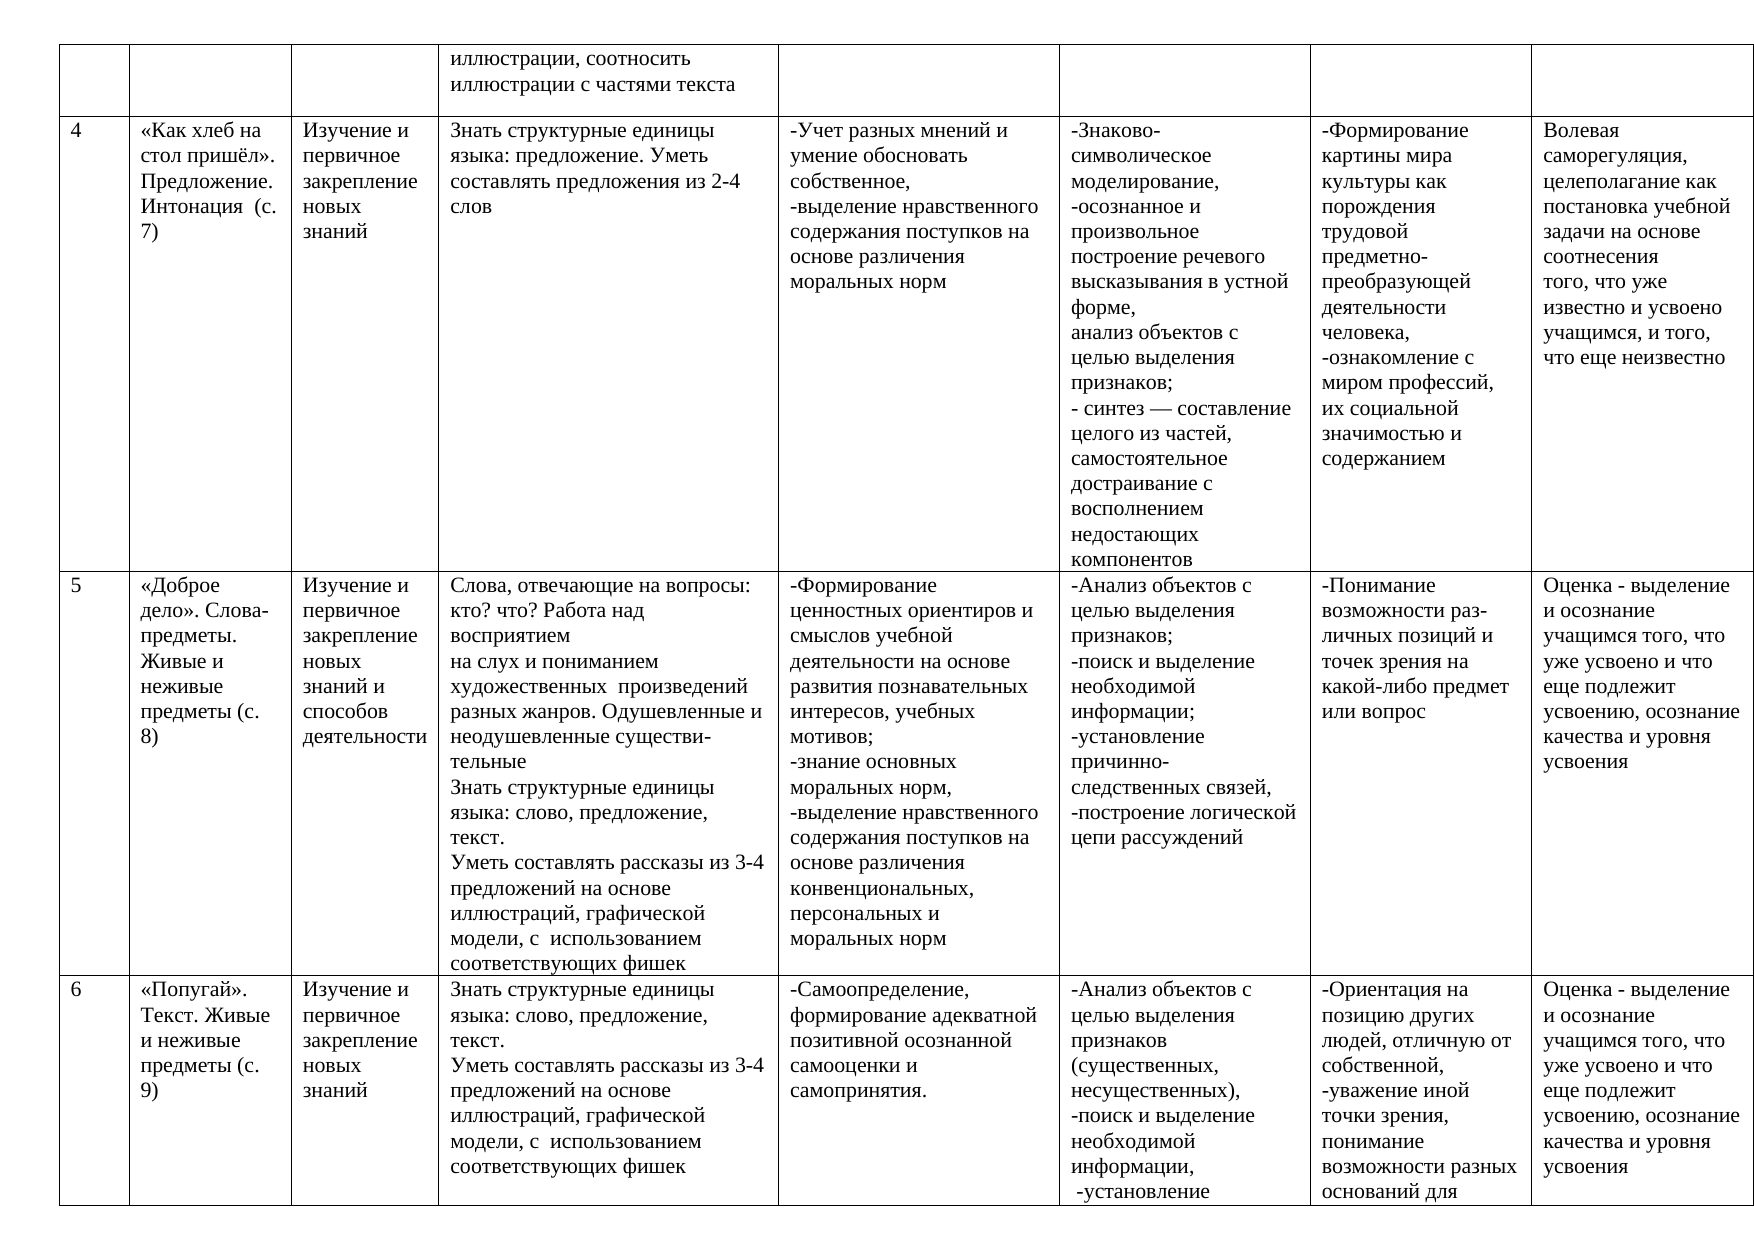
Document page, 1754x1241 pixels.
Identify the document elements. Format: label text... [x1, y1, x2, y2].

table_cell Изучение и первичное закрепление новых знаний [292, 117, 438, 571]
table_cell -Анализ объектов с целью выделения признаков; -поиск и выделение необходимой информации; -установление причинно-следственных связей, -построение логической цепи рассуждений [1060, 572, 1310, 975]
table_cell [1060, 976, 1310, 1205]
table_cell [439, 45, 778, 116]
table_cell Волевая саморегуляция, целеполагание как постановка учебной задачи на основе соотнесения того, что уже известно и усвоено учащимся, и того, что еще неизвестно [1532, 117, 1753, 571]
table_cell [130, 976, 291, 1205]
table_cell 4 [60, 117, 129, 571]
table_cell -Формирование ценностных ориентиров и смыслов учебной деятельности на основе развития познавательных интересов, учебных мотивов; -знание основных моральных норм, -выделение нравственного содержания поступков на основе различения конвенциональных, персональных и моральных норм [779, 572, 1059, 975]
table_cell -Учет разных мнений и умение обосновать собственное, -выделение нравственного содержания поступков на основе различения моральных норм [779, 117, 1059, 571]
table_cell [779, 45, 1059, 116]
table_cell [1532, 45, 1753, 116]
table_cell -Понимание возможности различных позиций и точек зрения на какой-либо предмет или вопрос [1311, 572, 1531, 975]
table_cell -Знаково-символическое моделирование, -осознанное и произвольное построение речевого высказывания в устной форме, анализ объектов с целью выделения признаков; - синтез — составление целого из частей, самостоятельное достраивание с восполнением недостающих компонентов [1060, 117, 1310, 571]
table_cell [130, 45, 291, 116]
table_cell Знать структурные единицы языка: предложение. Уметь составлять предложения из 2-4 слов [439, 117, 778, 571]
table_cell Оценка - выделение и осознание учащимся того, что уже усвоено и что еще подлежит усвоению, осознание качества и уровня усвоения [1532, 572, 1753, 975]
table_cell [1532, 976, 1753, 1205]
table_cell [779, 976, 1059, 1205]
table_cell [439, 976, 778, 1205]
table_cell «Как хлеб на стол пришёл». Предложение. Интонация (с. 7) [130, 117, 291, 571]
table_cell Слова, отвечающие на вопросы: кто? что? Работа над восприятием на слух и пониманием художественных произведений разных жанров. Одушевленные и неодушевленные существительные Знать структурные единицы языка: слово, предложение, текст. Уметь составлять рассказы из 3-4 предложений на основе иллюстраций, графической модели, с использованием соответствующих фишек [439, 572, 778, 975]
table_cell -Формирование картины мира культуры как порождения трудовой предметно-преобразующей деятельности человека, -ознакомление с миром профессий, их социальной значимостью и содержанием [1311, 117, 1531, 571]
table_cell 5 [60, 572, 129, 975]
table_cell 6 [60, 976, 129, 1205]
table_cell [1060, 45, 1310, 116]
table_cell 3 [60, 45, 129, 116]
table_cell Изучение и первичное закрепление новых знаний и способов деятельности [292, 572, 438, 975]
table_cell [1311, 976, 1531, 1205]
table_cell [292, 976, 438, 1205]
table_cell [1311, 45, 1531, 116]
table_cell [292, 45, 438, 116]
table_cell «Доброе дело». Слова-предметы. Живые и неживые предметы (с. 8) [130, 572, 291, 975]
